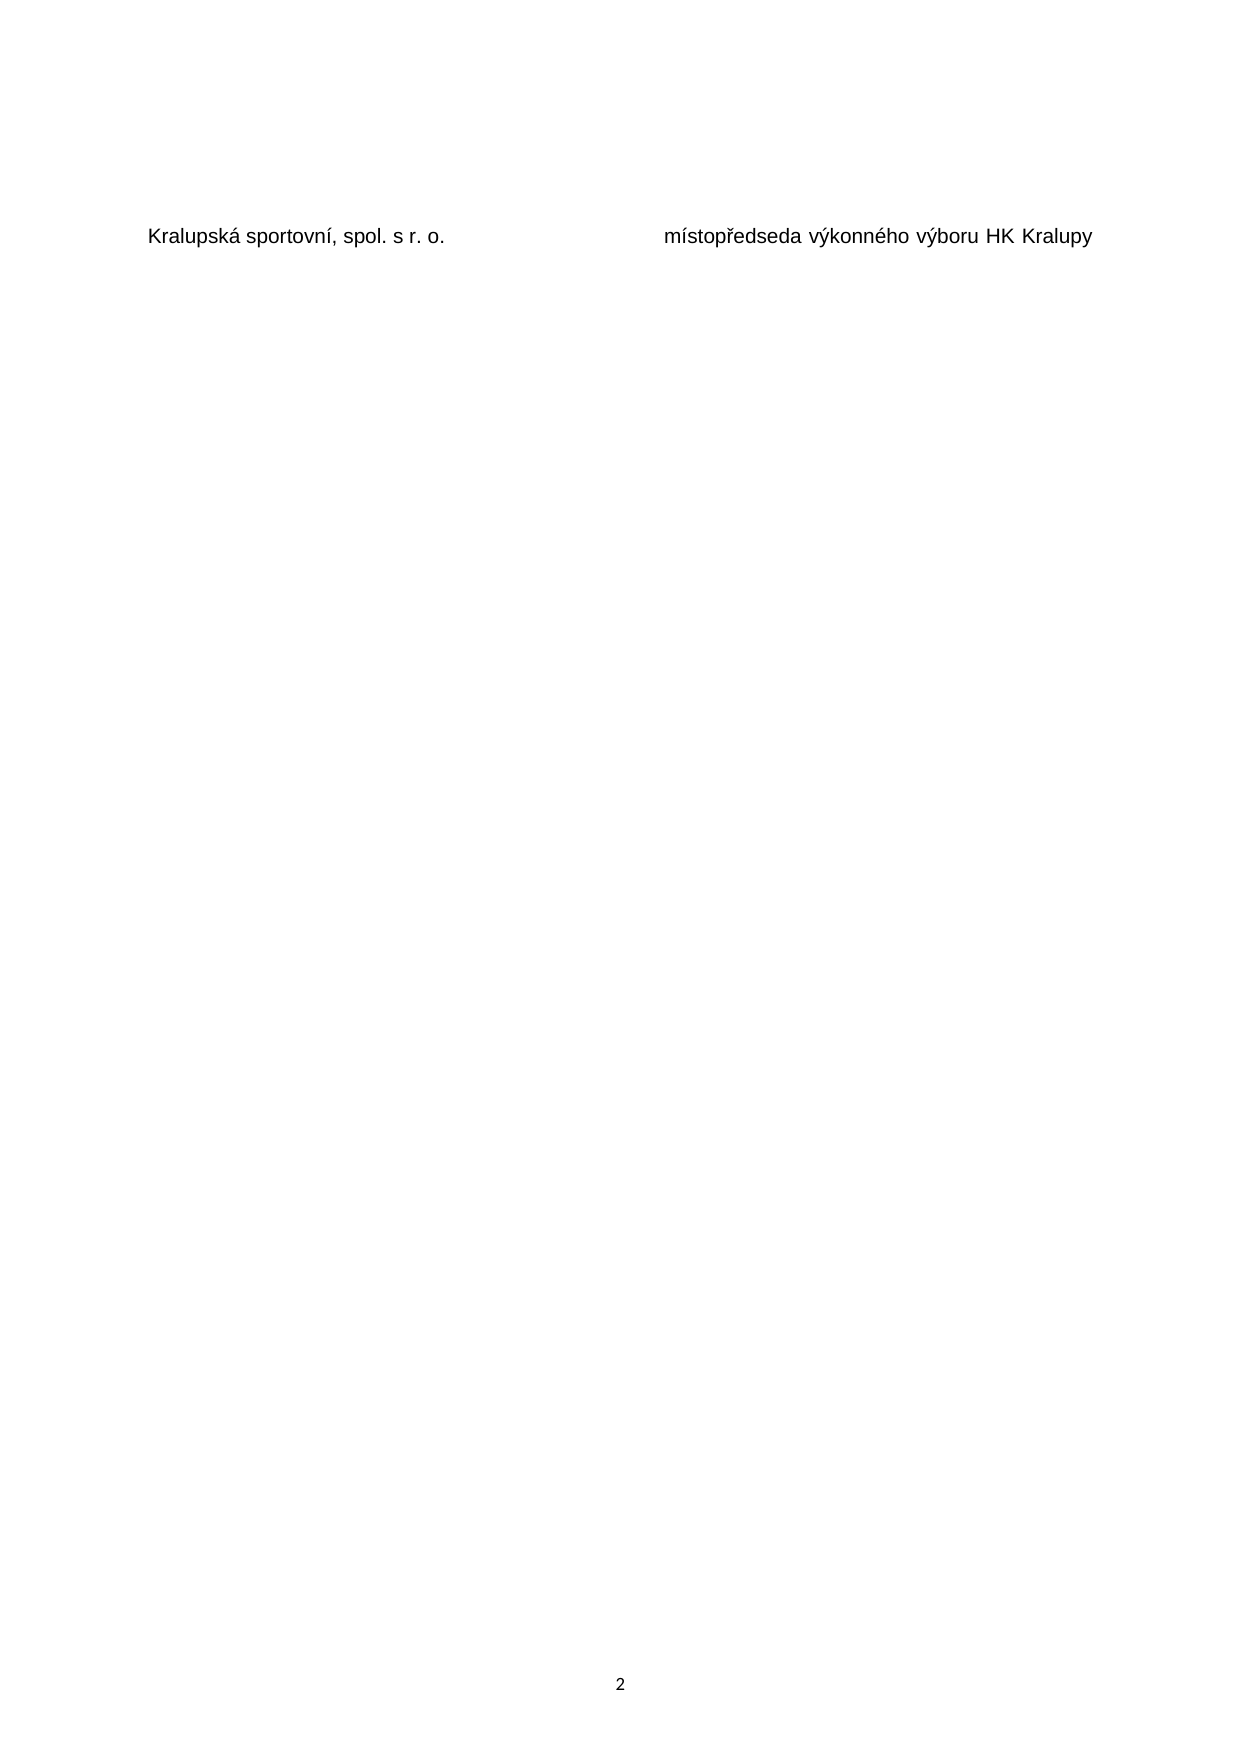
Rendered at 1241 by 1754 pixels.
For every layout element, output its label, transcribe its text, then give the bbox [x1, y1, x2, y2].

text Kralupská sportovní, spol. s r. o. místopředseda výkonného výboru HK Kralupy [148, 224, 1093, 276]
